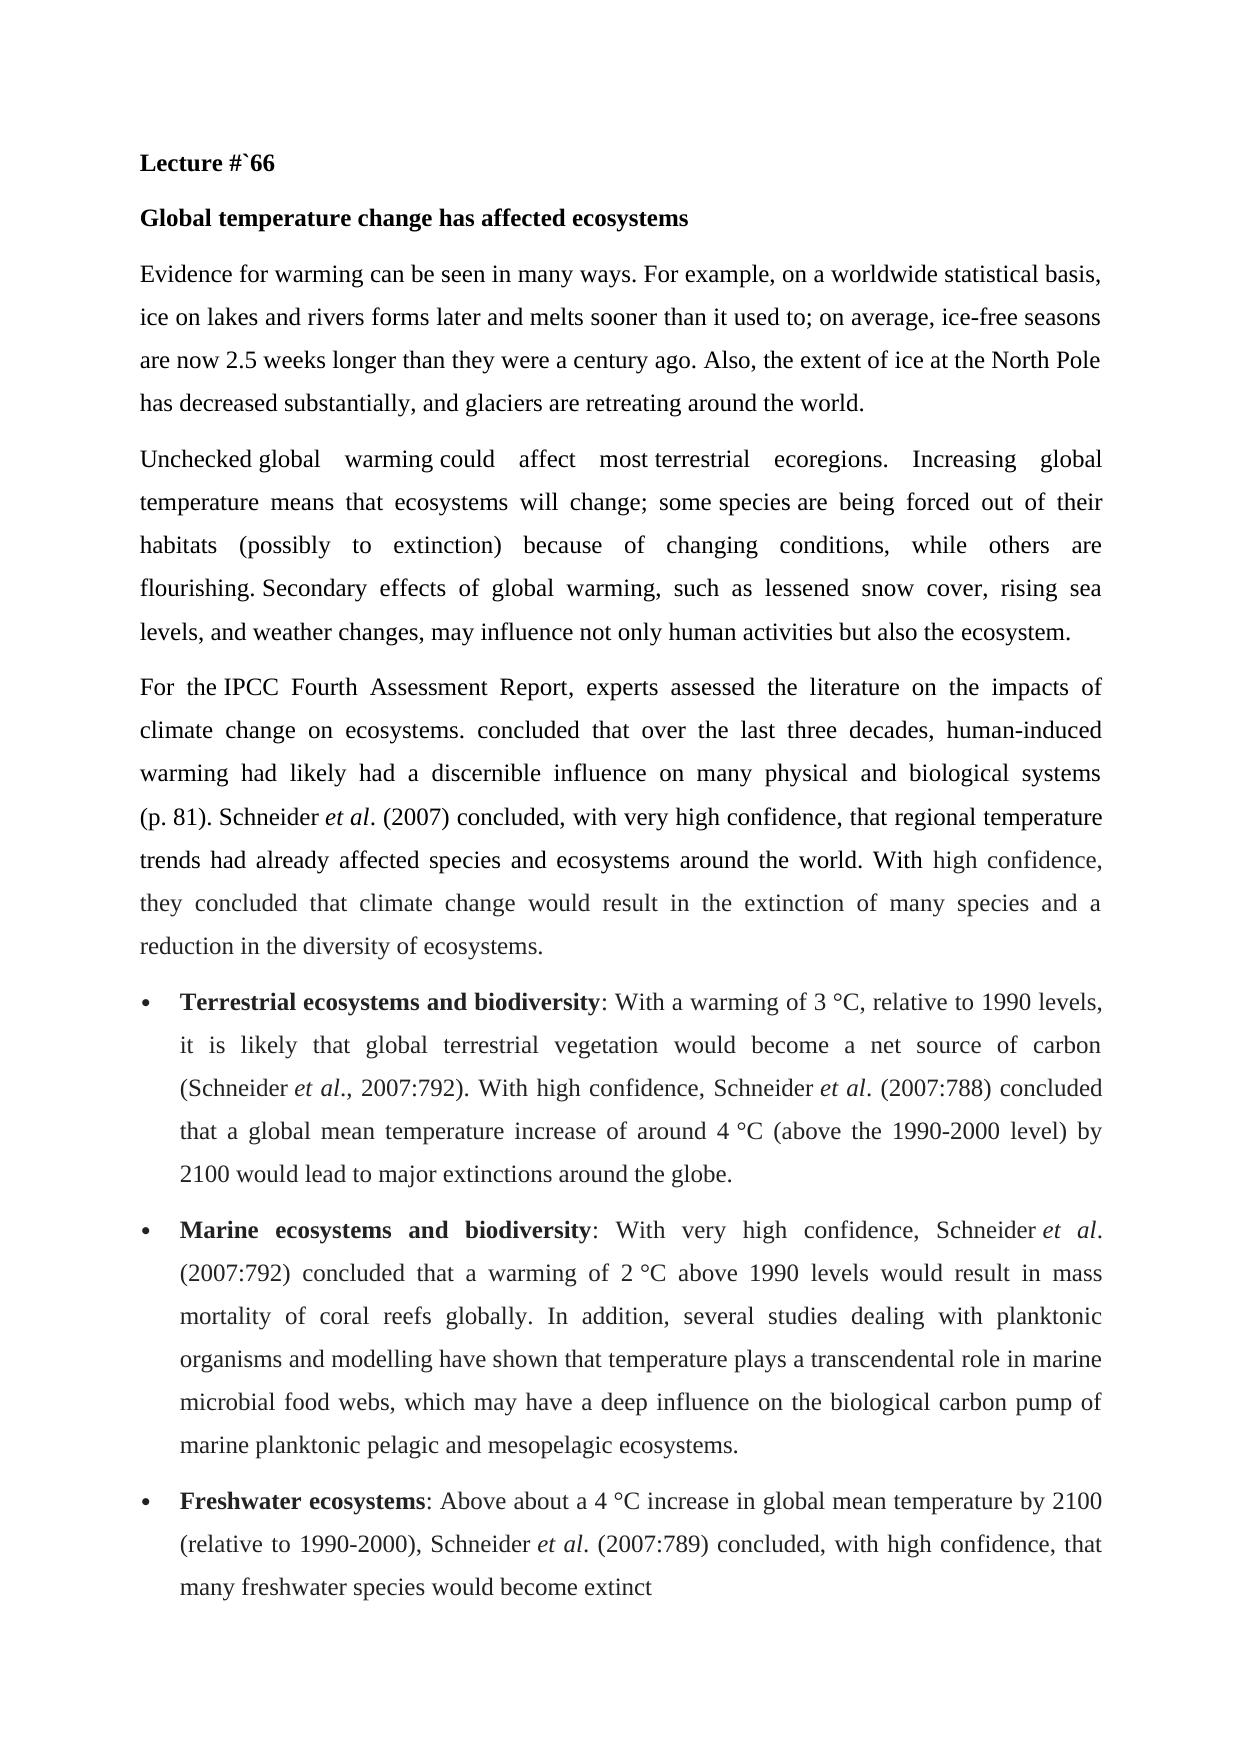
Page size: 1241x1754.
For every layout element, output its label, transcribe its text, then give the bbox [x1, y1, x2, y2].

text Global temperature change has affected ecosystems [139, 203, 1103, 232]
text For the IPCC Fourth Assessment Report, experts assessed the literature on the impacts of climate change on ecosystems. concluded that over the last three decades, human-induced warming had likely had a discernible influence on many physical and biological systems (p. 81). Schneider et al. (2007) concluded, with very high confidence, that regional temperature trends had already affected species and ecosystems around the world. With high confidence, they concluded that climate change would result in the extinction of many species and a reduction in the diversity of ecosystems. [139, 672, 1103, 960]
text Unchecked global warming could affect most terrestrial ecoregions. Increasing global temperature means that ecosystems will change; some species are being forced out of their habitats (possibly to extinction) because of changing conditions, while others are flourishing. Secondary effects of global warming, such as lessened snow cover, rising sea levels, and weather changes, may influence not only human activities but also the ecosystem. [139, 444, 1103, 645]
list Terrestrial ecosystems and biodiversity: With a warming of 3 °C, relative to 1990 levels, it is likely that global terrestrial vegetation would become a net source of carbon (Schneider et al., 2007:792). With high confidence, Schneider et al. (2007:788) concluded that a global mean temperature increase of around 4 °C (above the 1990-2000 level) by 2100 would lead to major extinctions around the globe. [142, 987, 1103, 1188]
text Evidence for warming can be seen in many ways. For example, on a worldwide statistical basis, ice on lakes and rivers forms later and melts sooner than it used to; on average, ice-free seasons are now 2.5 weeks longer than they were a century ago. Also, the extent of ice at the North Pole has decreased substantially, and glaciers are retreating around the world. [139, 259, 1103, 417]
list Freshwater ecosystems: Above about a 4 °C increase in global mean temperature by 2100 (relative to 1990-2000), Schneider et al. (2007:789) concluded, with high confidence, that many freshwater species would become extinct [142, 1486, 1103, 1601]
list Marine ecosystems and biodiversity: With very high confidence, Schneider et al. (2007:792) concluded that a warming of 2 °C above 1990 levels would result in mass mortality of coral reefs globally. In addition, several studies dealing with planktonic organisms and modelling have shown that temperature plays a transcendental role in marine microbial food webs, which may have a deep influence on the biological carbon pump of marine planktonic pelagic and mesopelagic ecosystems. [142, 1215, 1103, 1459]
text Lecture #`66 [139, 148, 1103, 177]
